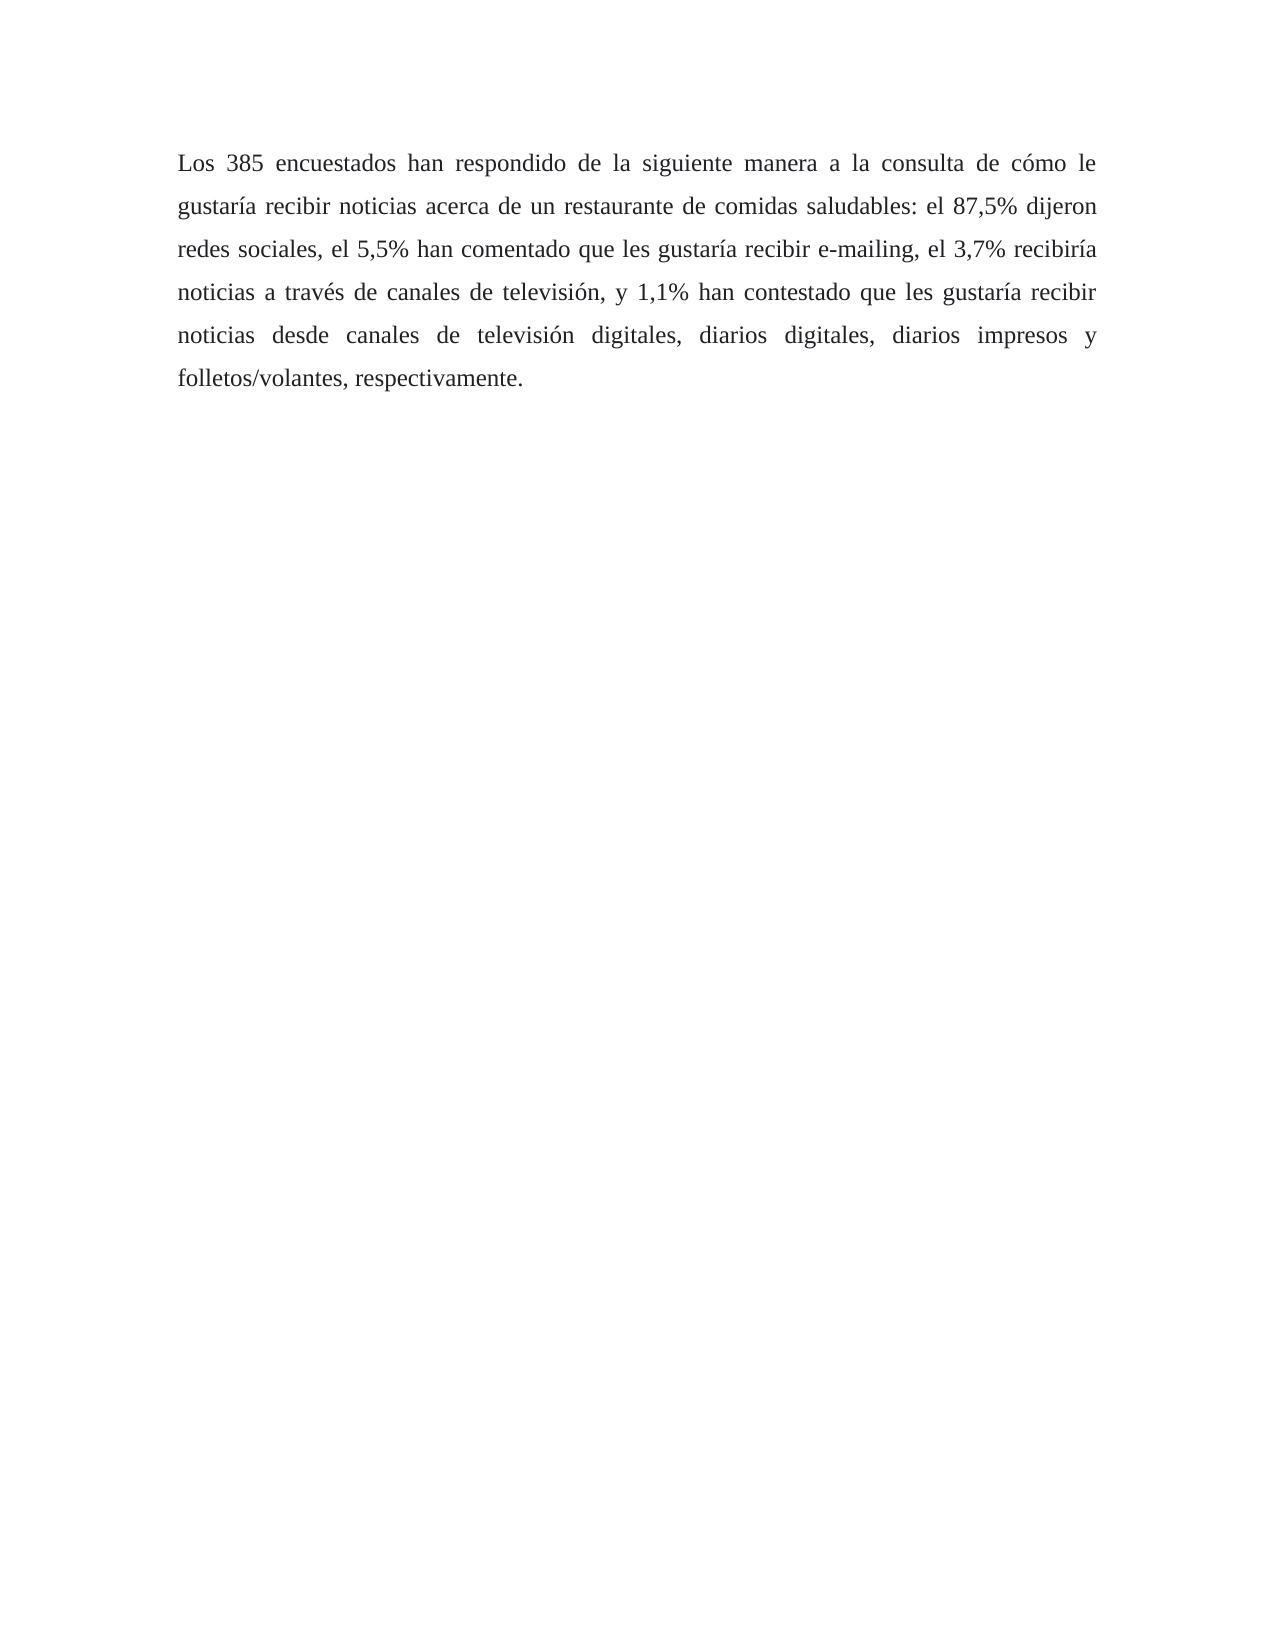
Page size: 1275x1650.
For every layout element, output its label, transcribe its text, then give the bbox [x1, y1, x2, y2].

text Los 385 encuestados han respondido de la siguiente manera a la consulta de cómo le gustaría recibir noticias acerca de un restaurante de comidas saludables: el 87,5% dijeron redes sociales, el 5,5% han comentado que les gustaría recibir e-mailing, el 3,7% recibiría noticias a través de canales de televisión, y 1,1% han contestado que les gustaría recibir noticias desde canales de televisión digitales, diarios digitales, diarios impresos y folletos/volantes, respectivamente. [177, 148, 1098, 392]
